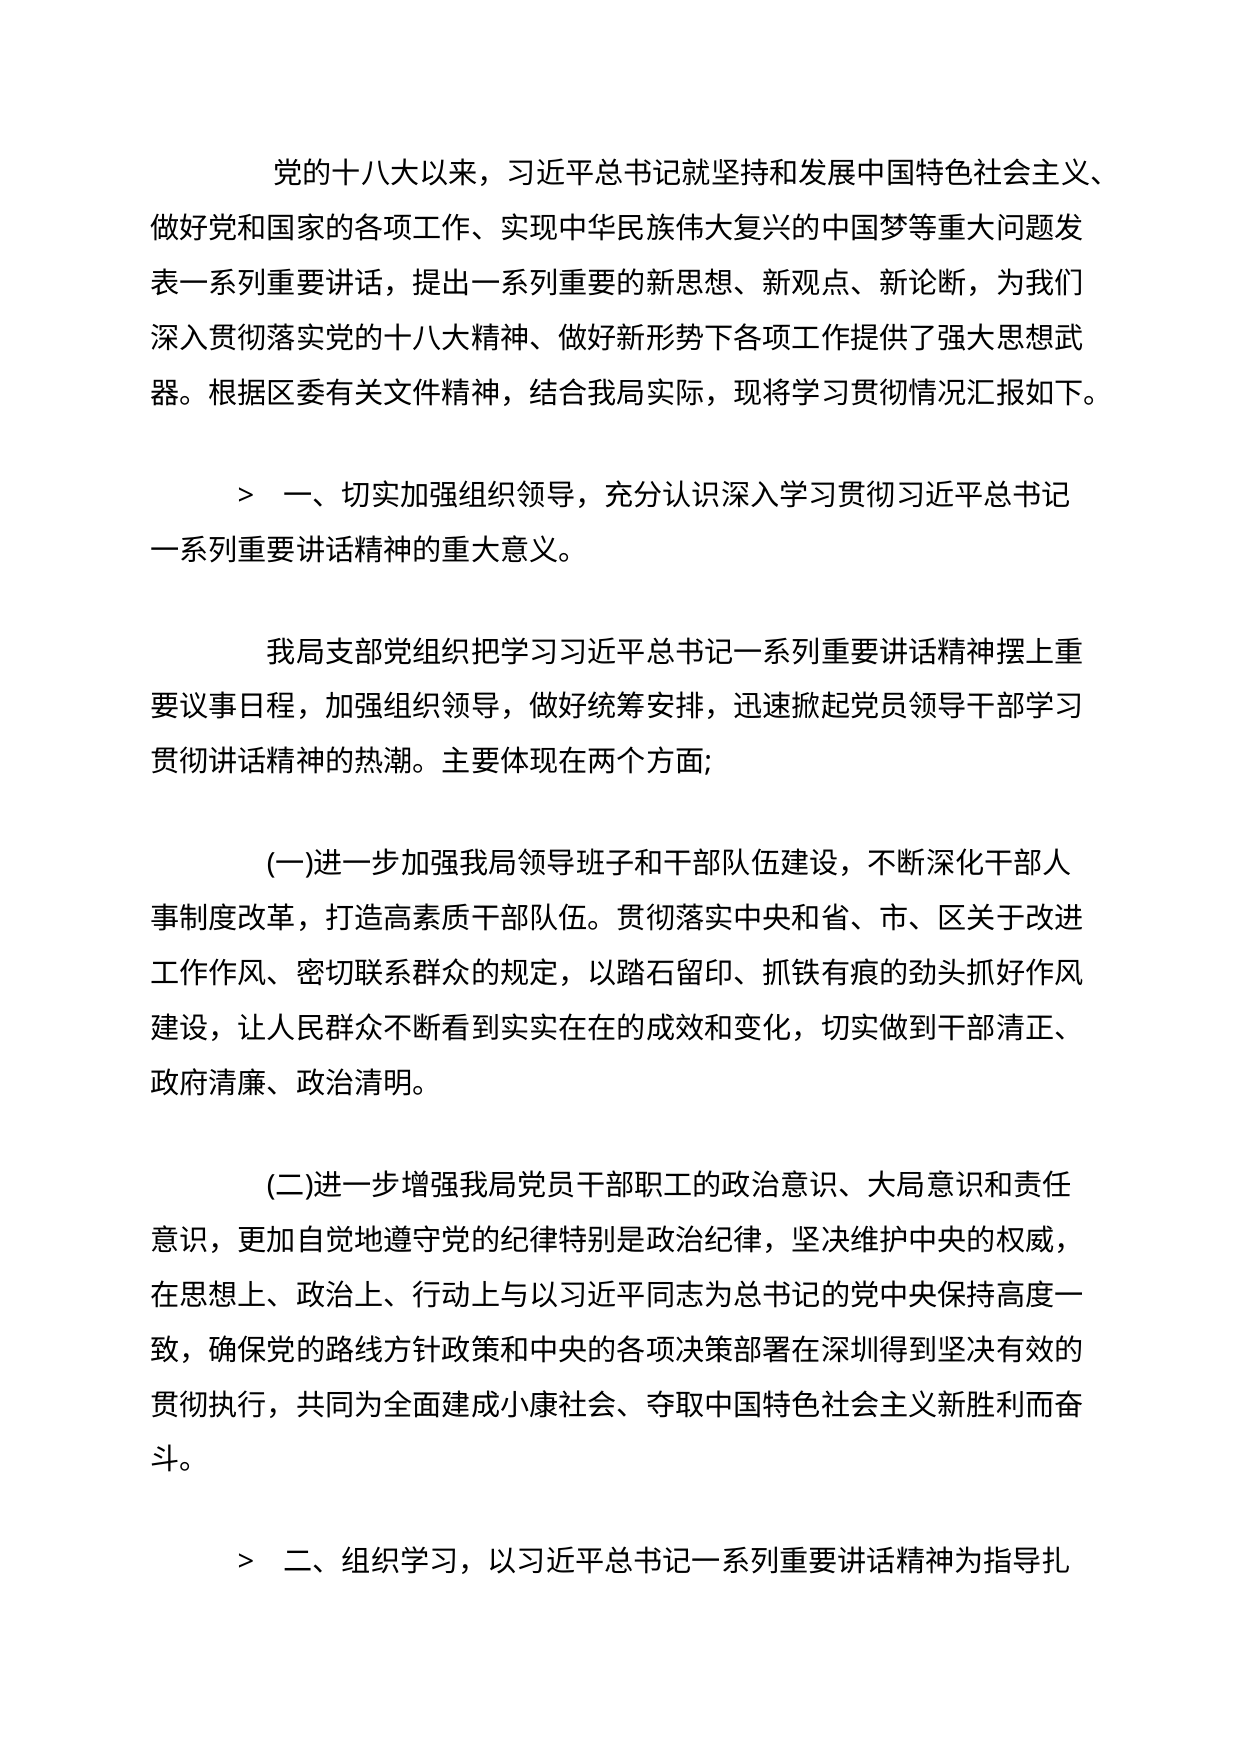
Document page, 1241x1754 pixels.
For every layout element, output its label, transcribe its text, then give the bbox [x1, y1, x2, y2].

text (二)进一步增强我局党员干部职工的政治意识、大局意识和责任意识，更加自觉地遵守党的纪律特别是政治纪律，坚决维护中央的权威，在思想上、政治上、行动上与以习近平同志为总书记的党中央保持高度一致，确保党的路线方针政策和中央的各项决策部署在深圳得到坚决有效的贯彻执行，共同为全面建成小康社会、夺取中国特色社会主义新胜利而奋斗。 [150, 1161, 1090, 1478]
text (一)进一步加强我局领导班子和干部队伍建设，不断深化干部人事制度改革，打造高素质干部队伍。贯彻落实中央和省、市、区关于改进工作作风、密切联系群众的规定，以踏石留印、抓铁有痕的劲头抓好作风建设，让人民群众不断看到实实在在的成效和变化，切实做到干部清正、政府清廉、政治清明。 [150, 840, 1090, 1102]
text > 一、切实加强组织领导，充分认识深入学习贯彻习近平总书记一系列重要讲话精神的重大意义。 [150, 471, 1090, 569]
text 我局支部党组织把学习习近平总书记一系列重要讲话精神摆上重要议事日程，加强组织领导，做好统筹安排，迅速掀起党员领导干部学习贯彻讲话精神的热潮。主要体现在两个方面; [150, 628, 1090, 780]
text 党的十八大以来，习近平总书记就坚持和发展中国特色社会主义、做好党和国家的各项工作、实现中华民族伟大复兴的中国梦等重大问题发表一系列重要讲话，提出一系列重要的新思想、新观点、新论断，为我们深入贯彻落实党的十八大精神、做好新形势下各项工作提供了强大思想武器。根据区委有关文件精神，结合我局实际，现将学习贯彻情况汇报如下。 [150, 150, 1090, 412]
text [150, 1538, 1090, 1580]
